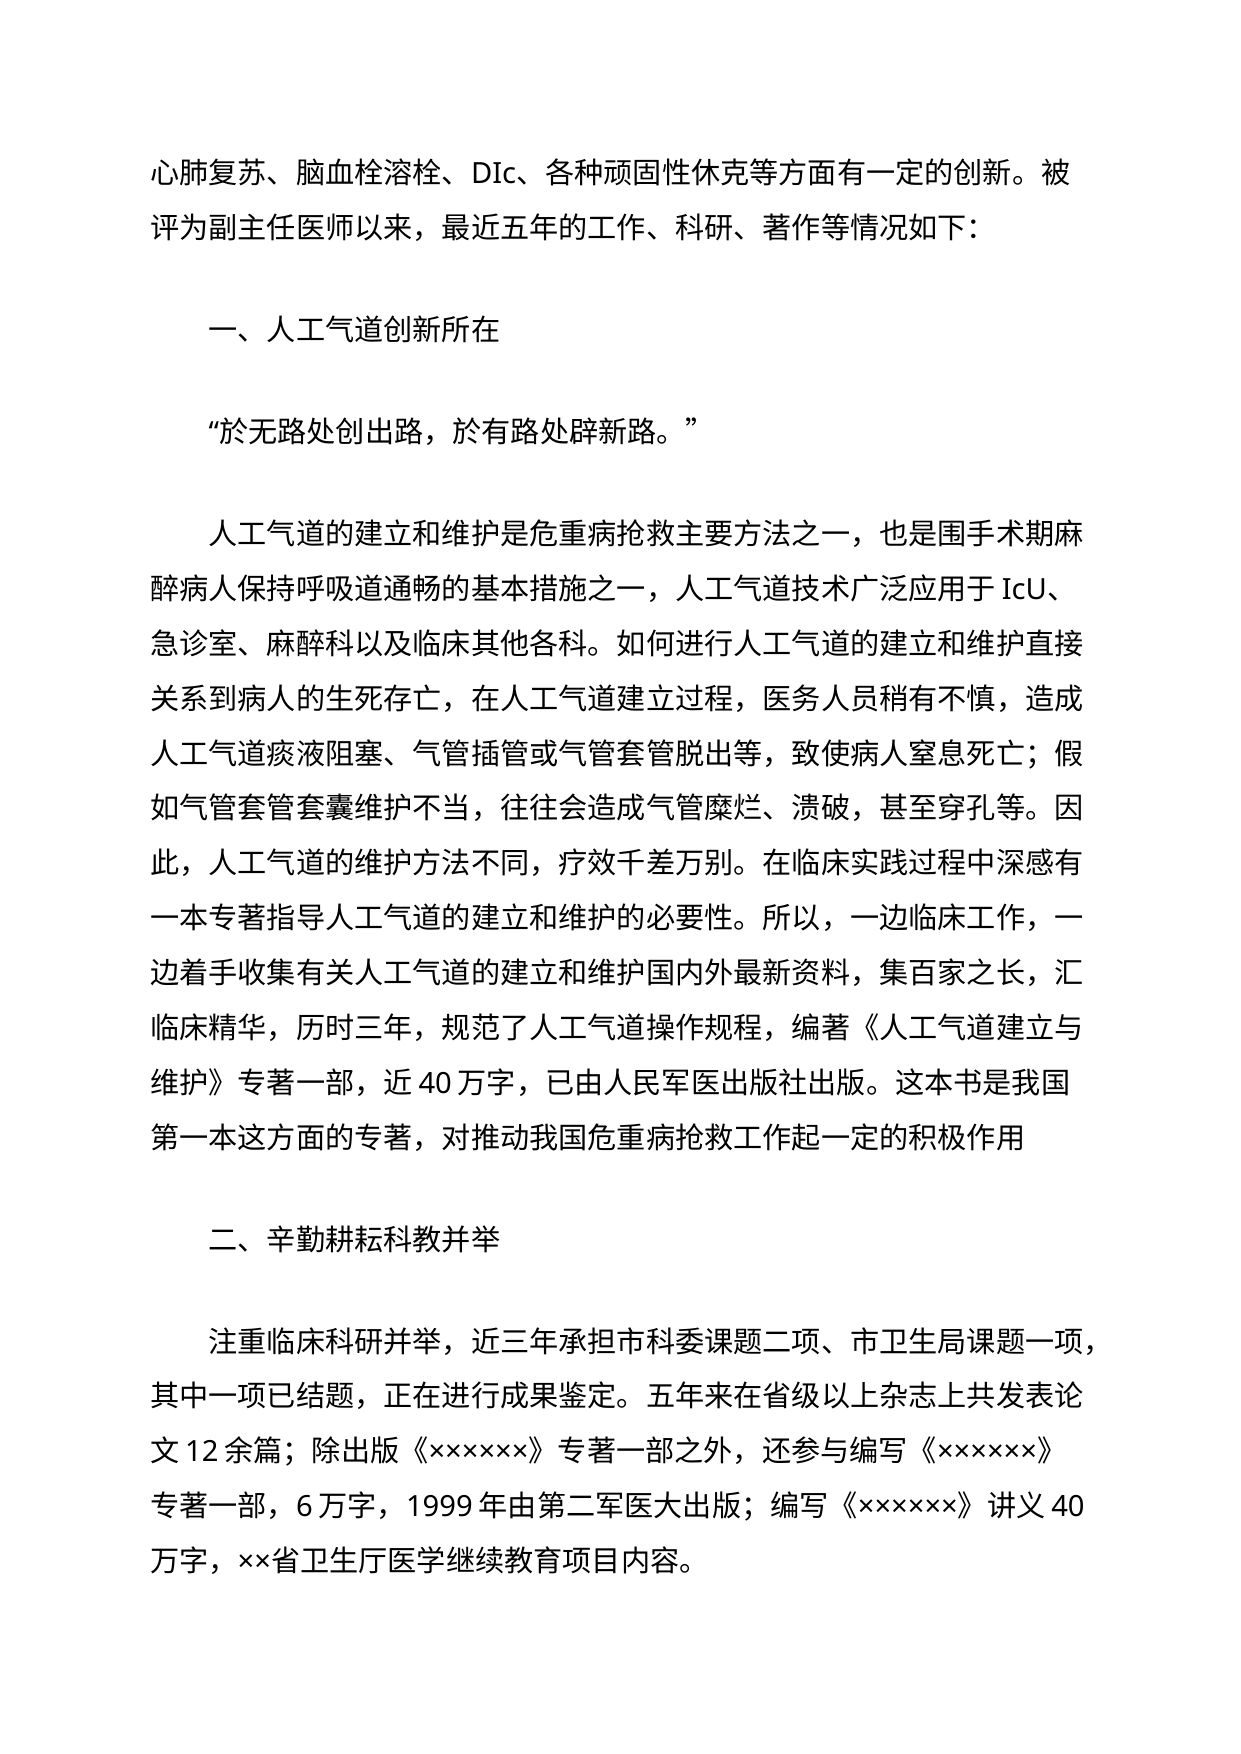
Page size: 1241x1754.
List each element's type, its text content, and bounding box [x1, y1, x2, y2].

text 注重临床科研并举，近三年承担市科委课题二项、市卫生局课题一项，其中一项已结题，正在进行成果鉴定。五年来在省级以上杂志上共发表论文12余篇；除出版《××××××》专著一部之外，还参与编写《××××××》专著一部，6万字，1999年由第二军医大出版；编写《××××××》讲义40万字，××省卫生厅医学继续教育项目内容。 [150, 1318, 1090, 1580]
text 二、辛勤耕耘科教并举 [150, 1216, 1090, 1259]
text 一、人工气道创新所在 [150, 307, 1090, 349]
text “於无路处创出路，於有路处辟新路。” [150, 408, 1090, 451]
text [150, 150, 1090, 247]
text 人工气道的建立和维护是危重病抢救主要方法之一，也是围手术期麻醉病人保持呼吸道通畅的基本措施之一，人工气道技术广泛应用于IcU、急诊室、麻醉科以及临床其他各科。如何进行人工气道的建立和维护直接关系到病人的生死存亡，在人工气道建立过程，医务人员稍有不慎，造成人工气道痰液阻塞、气管插管或气管套管脱出等，致使病人窒息死亡；假如气管套管套囊维护不当，往往会造成气管糜烂、溃破，甚至穿孔等。因此，人工气道的维护方法不同，疗效千差万别。在临床实践过程中深感有一本专著指导人工气道的建立和维护的必要性。所以，一边临床工作，一边着手收集有关人工气道的建立和维护国内外最新资料，集百家之长，汇临床精华，历时三年，规范了人工气道操作规程，编著《人工气道建立与维护》专著一部，近40万字，已由人民军医出版社出版。这本书是我国第一本这方面的专著，对推动我国危重病抢救工作起一定的积极作用 [150, 511, 1090, 1157]
